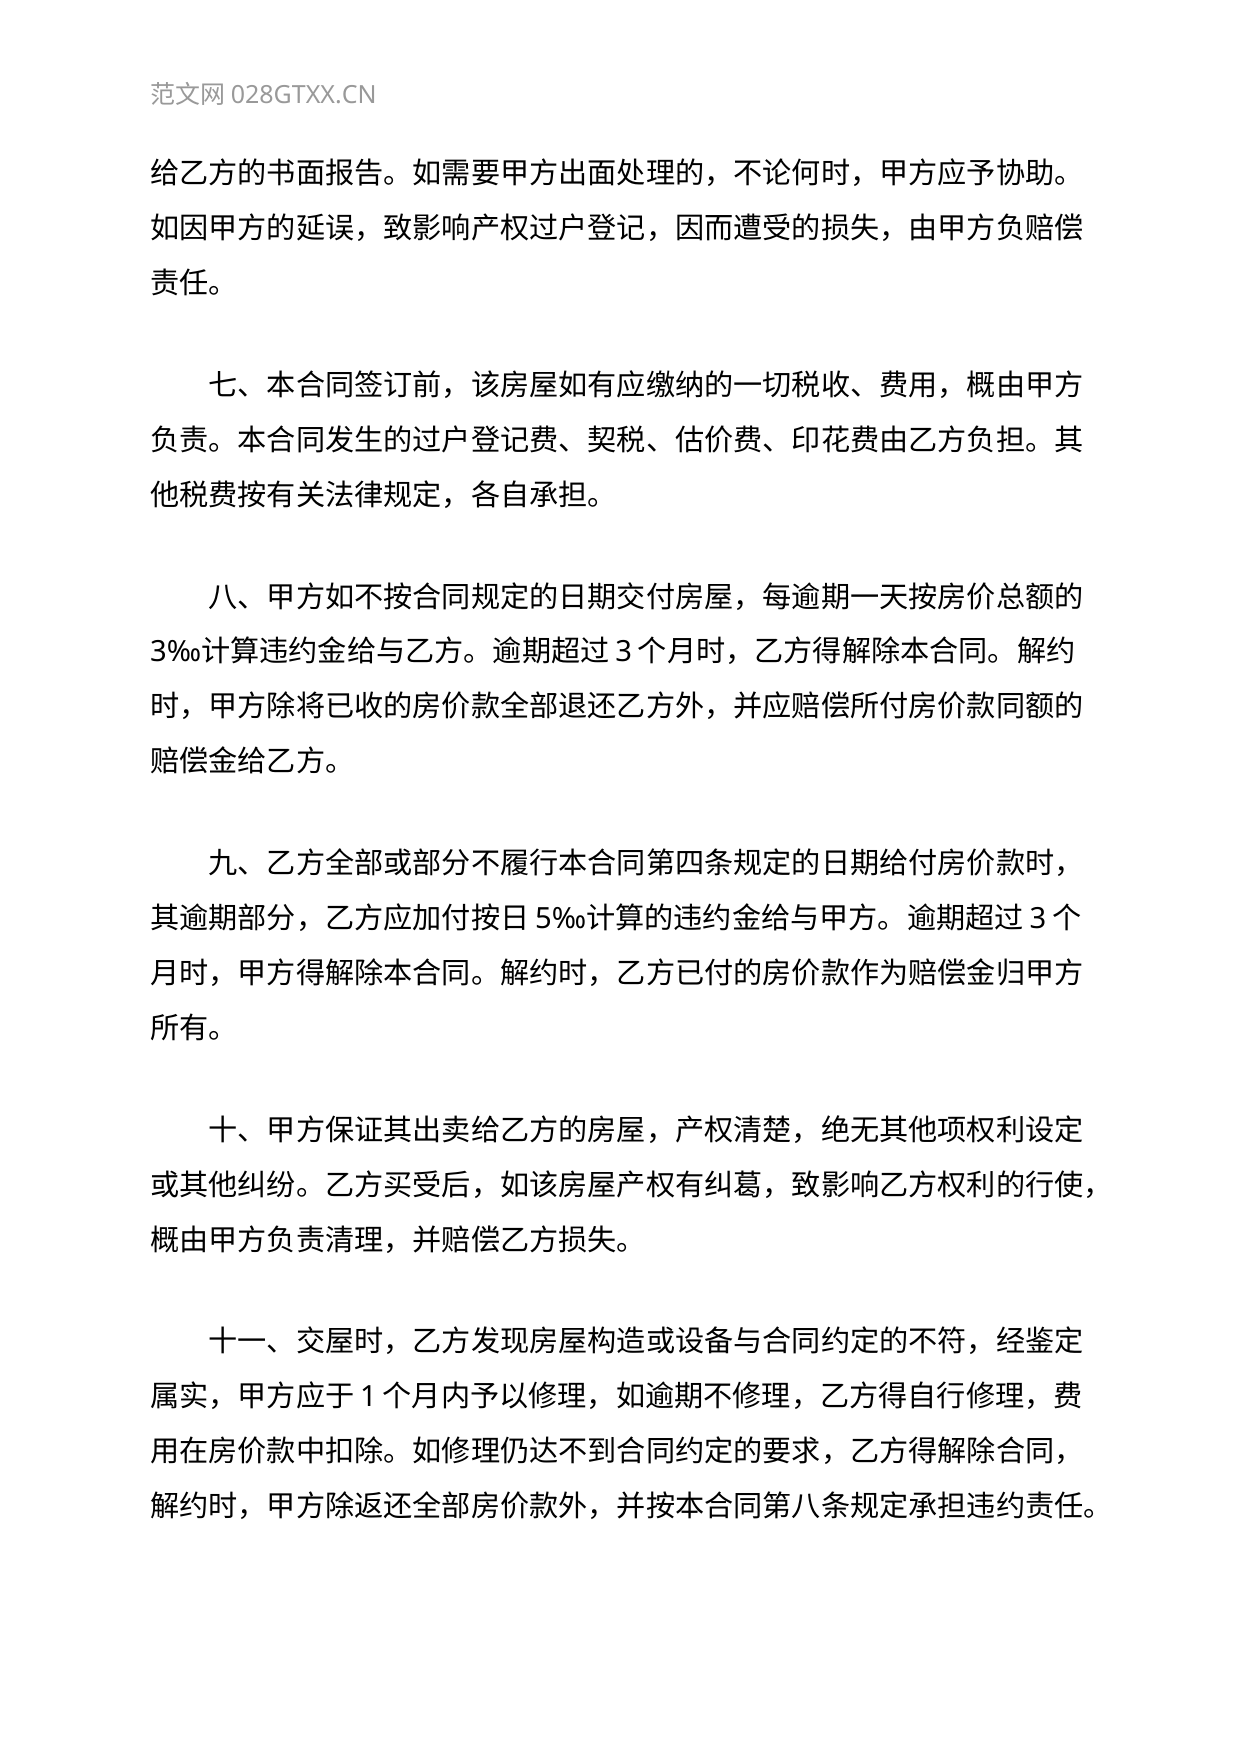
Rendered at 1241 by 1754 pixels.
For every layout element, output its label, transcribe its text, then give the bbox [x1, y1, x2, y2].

text 十一、交屋时，乙方发现房屋构造或设备与合同约定的不符，经鉴定属实，甲方应于1个月内予以修理，如逾期不修理，乙方得自行修理，费用在房价款中扣除。如修理仍达不到合同约定的要求，乙方得解除合同，解约时，甲方除返还全部房价款外，并按本合同第八条规定承担违约责任。 [150, 1318, 1090, 1525]
text 七、本合同签订前，该房屋如有应缴纳的一切税收、费用，概由甲方负责。本合同发生的过户登记费、契税、估价费、印花费由乙方负担。其他税费按有关法律规定，各自承担。 [150, 362, 1090, 514]
text 九、乙方全部或部分不履行本合同第四条规定的日期给付房价款时，其逾期部分，乙方应加付按日5‰计算的违约金给与甲方。逾期超过3个月时，甲方得解除本合同。解约时，乙方已付的房价款作为赔偿金归甲方所有。 [150, 840, 1090, 1047]
text 八、甲方如不按合同规定的日期交付房屋，每逾期一天按房价总额的3‰计算违约金给与乙方。逾期超过3个月时，乙方得解除本合同。解约时，甲方除将已收的房价款全部退还乙方外，并应赔偿所付房价款同额的赔偿金给乙方。 [150, 573, 1090, 780]
text 十、甲方保证其出卖给乙方的房屋，产权清楚，绝无其他项权利设定或其他纠纷。乙方买受后，如该房屋产权有纠葛，致影响乙方权利的行使，概由甲方负责清理，并赔偿乙方损失。 [150, 1106, 1090, 1258]
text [150, 150, 1090, 302]
